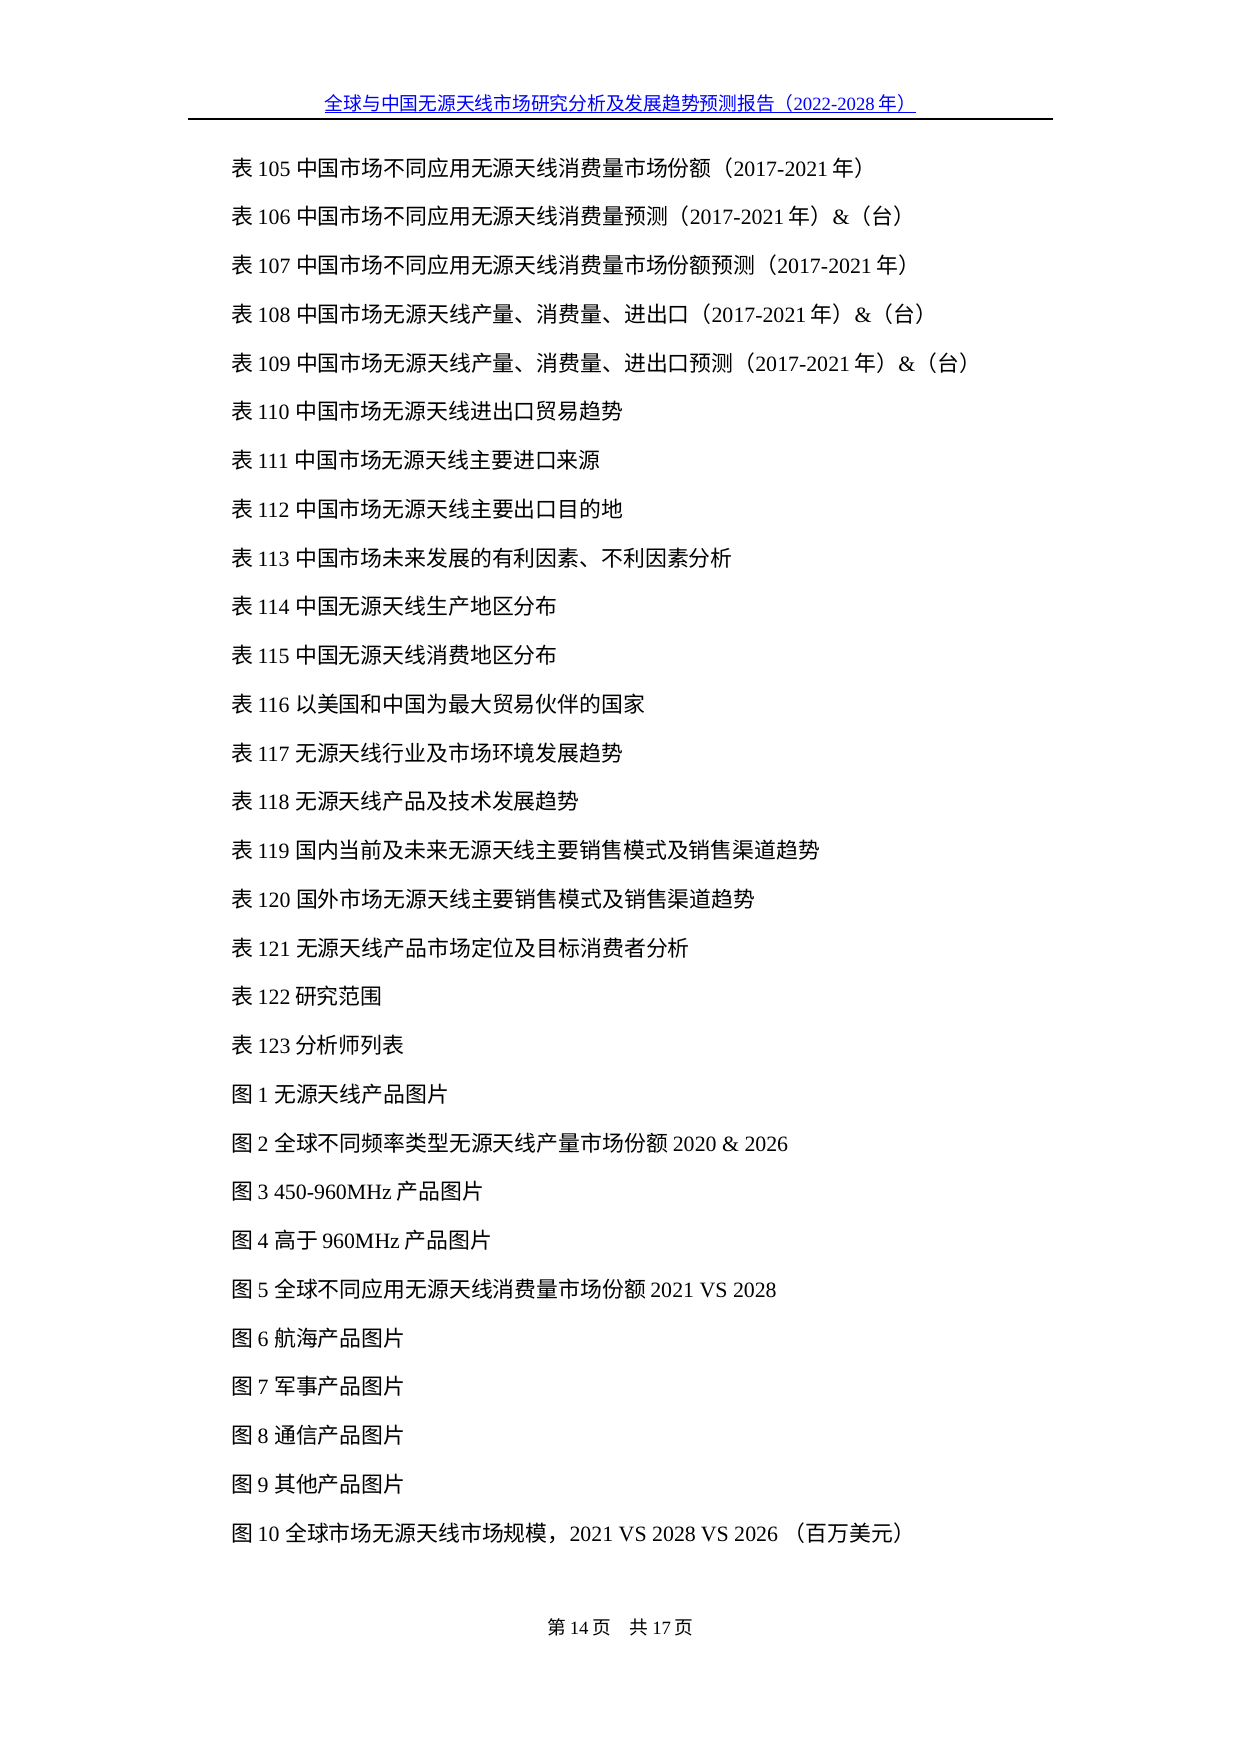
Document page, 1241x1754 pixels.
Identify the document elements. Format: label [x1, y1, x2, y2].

text [187, 150, 1053, 1548]
